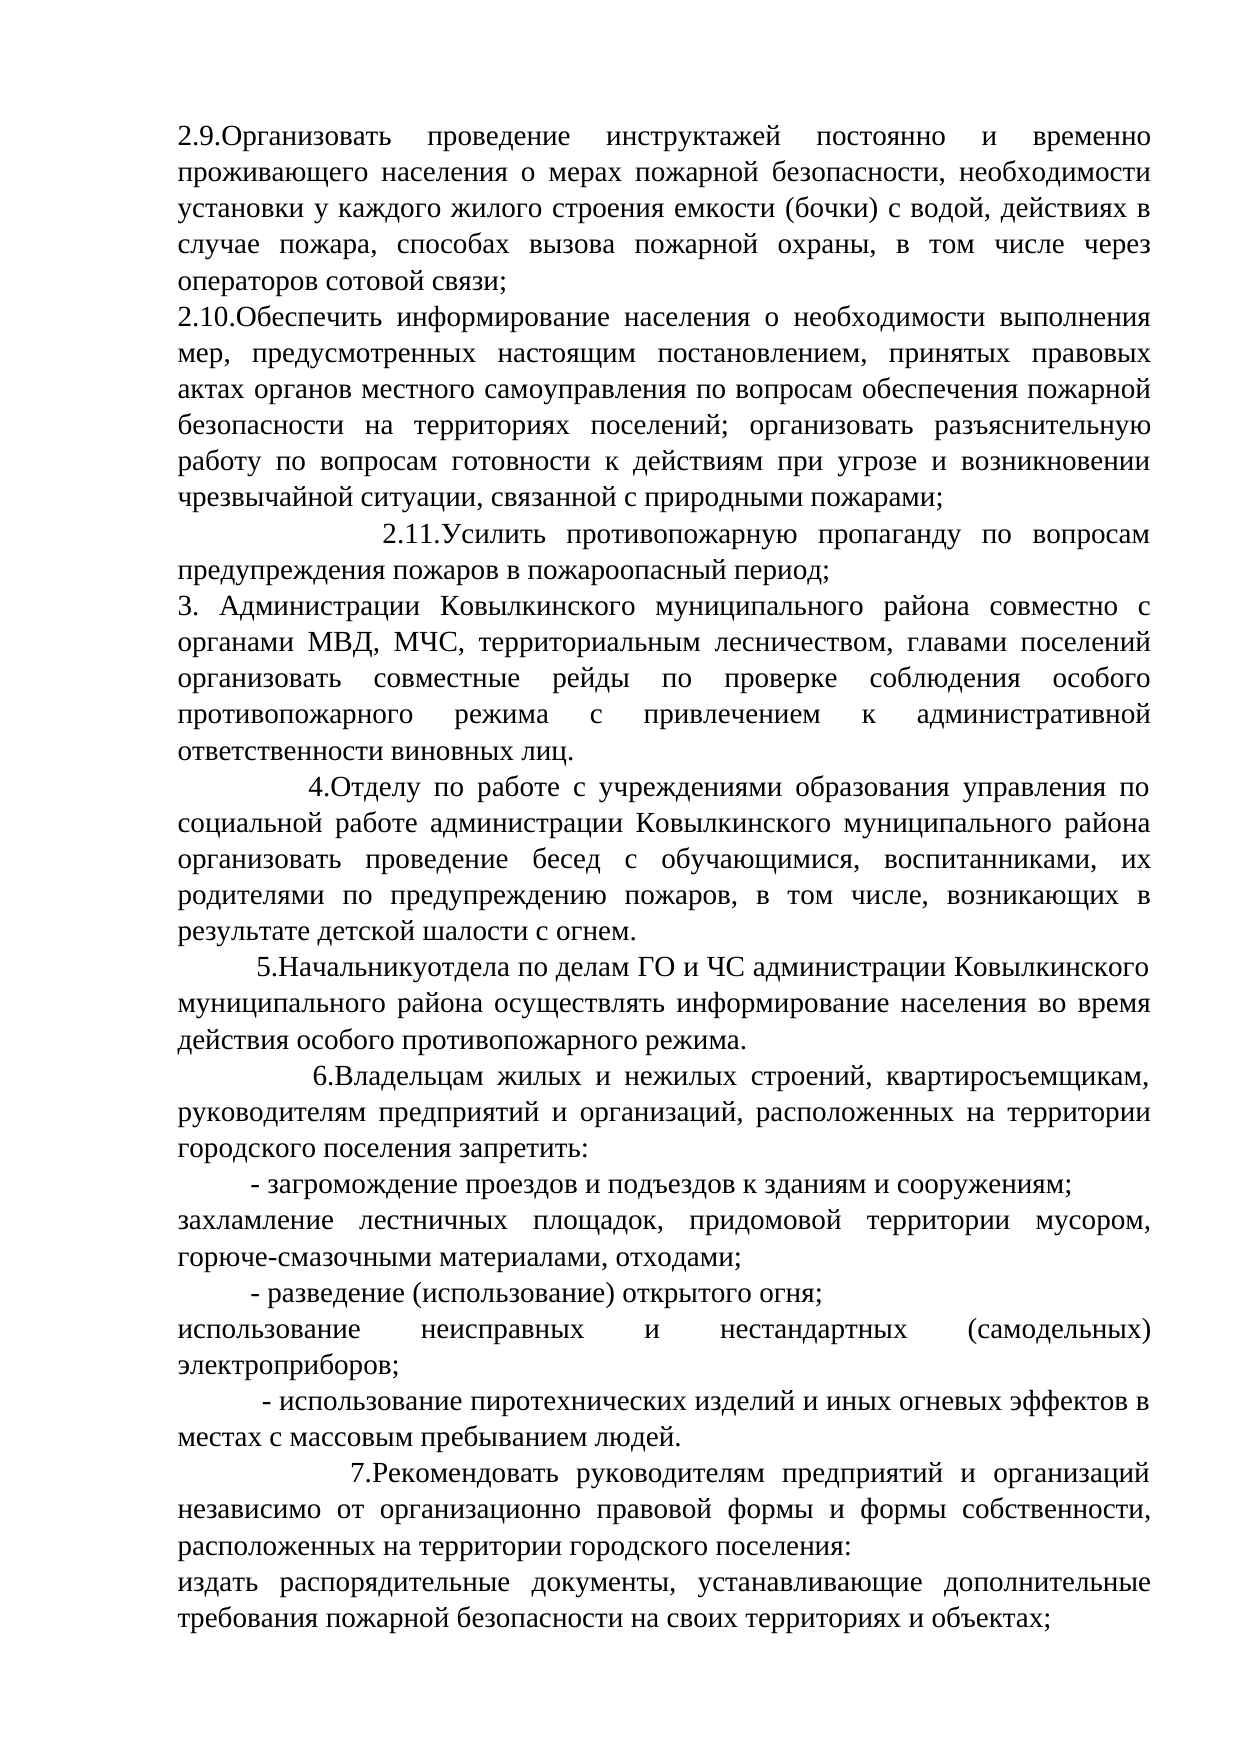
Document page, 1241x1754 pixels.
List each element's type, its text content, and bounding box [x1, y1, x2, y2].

text использование неисправных и нестандартных (самодельных) электроприборов; - использование пиротехнических изделий и иных огневых эффектов в местах с массовым пребыванием людей. [177, 1311, 1152, 1453]
text 2.10.Обеспечить информирование населения о необходимости выполнения мер, предусмотренных настоящим постановлением, принятых правовых актах органов местного самоуправления по вопросам обеспечения пожарной безопасности на территориях поселений; организовать разъяснительную работу по вопросам готовности к действиям при угрозе и возникновении чрезвычайной ситуации, связанной с природными пожарами; [177, 299, 1152, 513]
text 3. Администрации Ковылкинского муниципального района совместно с органами МВД, МЧС, территориальным лесничеством, главами поселений организовать совместные рейды по проверке соблюдения особого противопожарного режима с привлечением к административной ответственности виновных лиц. [177, 588, 1152, 766]
text - загромождение проездов и подъездов к зданиям и сооружениям; [177, 1166, 1152, 1200]
text - разведение (использование) открытого огня; [177, 1275, 1152, 1308]
text 4.Отделу по работе с учреждениями образования управления по социальной работе администрации Ковылкинского муниципального района организовать проведение бесед с обучающимися, воспитанниками, их родителями по предупреждению пожаров, в том числе, возникающих в результате детской шалости с огнем. [177, 769, 1152, 947]
text 2.9.Организовать проведение инструктажей постоянно и временно проживающего населения о мерах пожарной безопасности, необходимости установки у каждого жилого строения емкости (бочки) с водой, действиях в случае пожара, способах вызова пожарной охраны, в том числе через операторов сотовой связи; [177, 118, 1152, 296]
text захламление лестничных площадок, придомовой территории мусором, горюче-смазочными материалами, отходами; [177, 1202, 1152, 1272]
text 2.11.Усилить противопожарную пропаганду по вопросам предупреждения пожаров в пожароопасный период; [177, 516, 1152, 585]
text 5.Начальникуотдела по делам ГО и ЧС администрации Ковылкинского муниципального района осуществлять информирование населения во время действия особого противопожарного режима. [177, 949, 1152, 1055]
text 7.Рекомендовать руководителям предприятий и организаций независимо от организационно правовой формы и формы собственности, расположенных на территории городского поселения: [177, 1456, 1152, 1561]
text 6.Владельцам жилых и нежилых строений, квартиросъемщикам, руководителям предприятий и организаций, расположенных на территории городского поселения запретить: [177, 1058, 1152, 1164]
text издать распорядительные документы, устанавливающие дополнительные требования пожарной безопасности на своих территориях и объектах; [177, 1564, 1152, 1634]
